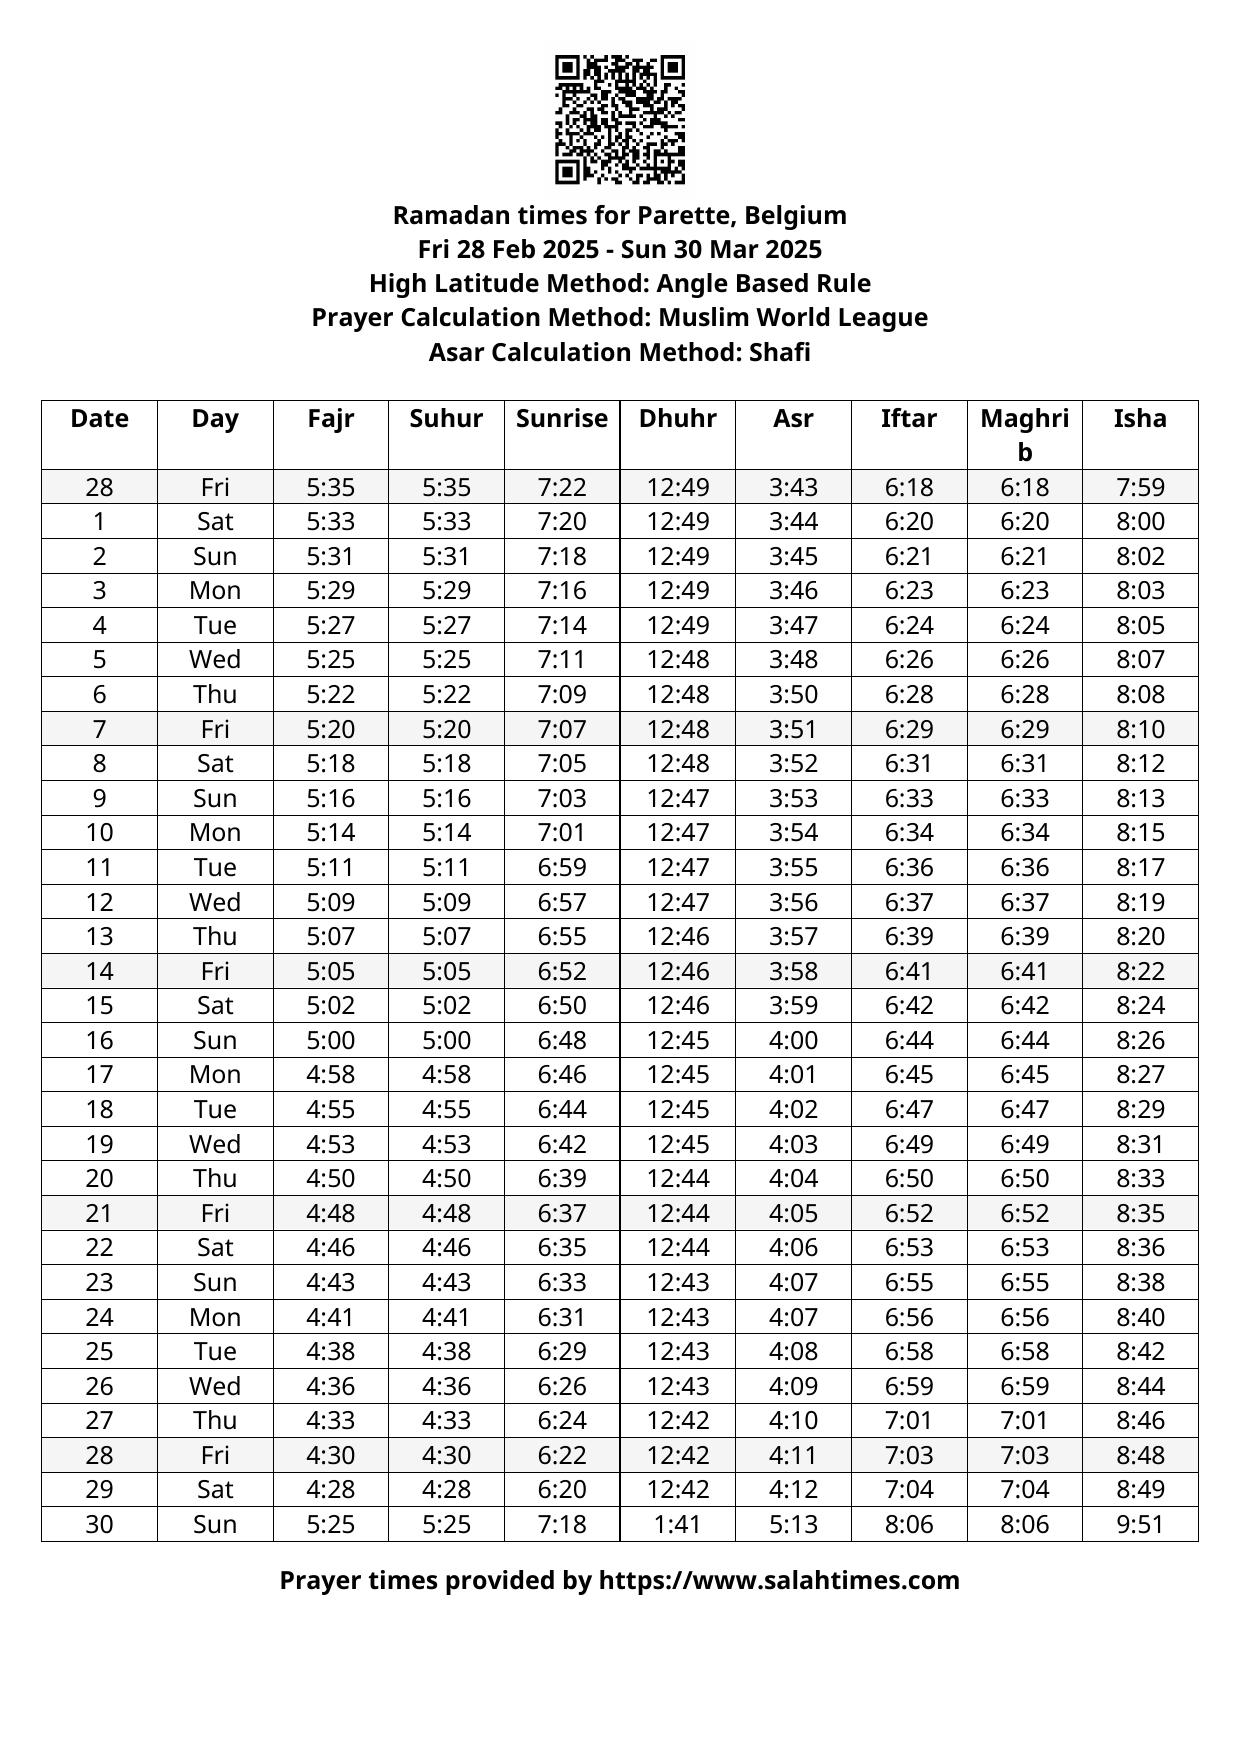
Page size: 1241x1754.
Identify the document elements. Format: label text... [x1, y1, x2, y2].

table_cell 30 [42, 1507, 157, 1541]
table_cell 8:24 [1083, 989, 1198, 1022]
table_cell 6:52 [505, 954, 619, 987]
table_cell 4:50 [389, 1161, 504, 1195]
table_cell 3:52 [736, 746, 851, 780]
table_cell 6:31 [505, 1300, 619, 1333]
table_cell 29 [42, 1473, 157, 1506]
table_cell 8:15 [1083, 816, 1198, 849]
table_header Dhuhr [621, 401, 735, 469]
table_cell Mon [158, 574, 273, 607]
table_cell Thu [158, 677, 273, 711]
table_cell 4:33 [389, 1404, 504, 1437]
table_cell 8:07 [1083, 643, 1198, 676]
table_cell 6:47 [852, 1092, 967, 1126]
table_cell 4:43 [274, 1265, 388, 1299]
table_cell 12:47 [621, 816, 735, 849]
table_cell Wed [158, 885, 273, 918]
table_cell 6:49 [852, 1127, 967, 1160]
table_cell Sat [158, 1231, 273, 1264]
table_cell 6:37 [852, 885, 967, 918]
table_cell 12:49 [621, 539, 735, 572]
table_cell 4:38 [389, 1334, 504, 1368]
table_cell 8:12 [1083, 746, 1198, 780]
table_cell 12:48 [621, 746, 735, 780]
table_cell Sun [158, 1023, 273, 1057]
table_cell 5:27 [274, 608, 388, 642]
table_cell 6:58 [968, 1334, 1082, 1368]
table_cell 7:22 [505, 470, 619, 503]
table_cell Tue [158, 1334, 273, 1368]
table_cell 5:07 [274, 919, 388, 953]
table_cell 12:44 [621, 1231, 735, 1264]
table_cell 4:55 [274, 1092, 388, 1126]
table_cell 6:29 [852, 712, 967, 745]
table_cell 12:43 [621, 1369, 735, 1402]
table_cell 4:04 [736, 1161, 851, 1195]
table_cell Sat [158, 989, 273, 1022]
table_cell 6:23 [852, 574, 967, 607]
table_cell 6:45 [968, 1058, 1082, 1091]
table_header Isha [1083, 401, 1198, 469]
table_cell 12:45 [621, 1092, 735, 1126]
table_cell 8:10 [1083, 712, 1198, 745]
table_cell 5:20 [389, 712, 504, 745]
table_cell 12:48 [621, 643, 735, 676]
table_cell 14 [42, 954, 157, 987]
table_cell 6:33 [505, 1265, 619, 1299]
table_cell 13 [42, 919, 157, 953]
table_cell 8:40 [1083, 1300, 1198, 1333]
table_cell 6:50 [505, 989, 619, 1022]
table_cell 4:48 [274, 1196, 388, 1229]
table_cell 5:09 [389, 885, 504, 918]
table_cell 28 [42, 470, 157, 503]
table_cell 3:56 [736, 885, 851, 918]
table_cell 6:39 [852, 919, 967, 953]
table_cell 6:23 [968, 574, 1082, 607]
text Ramadan times for Parette, Belgium [42, 198, 1198, 232]
table_cell Fri [158, 1438, 273, 1472]
table_cell 8:49 [1083, 1473, 1198, 1506]
table_cell 4:46 [389, 1231, 504, 1264]
table_cell 15 [42, 989, 157, 1022]
table_cell 8:29 [1083, 1092, 1198, 1126]
table_cell 6:50 [852, 1161, 967, 1195]
table_cell 3:46 [736, 574, 851, 607]
table_cell 6:18 [968, 470, 1082, 503]
table_cell 4:28 [274, 1473, 388, 1506]
table_cell 4:46 [274, 1231, 388, 1264]
table_cell Mon [158, 1300, 273, 1333]
table_cell 12:42 [621, 1473, 735, 1506]
table_cell 6:50 [968, 1161, 1082, 1195]
table_cell Fri [158, 712, 273, 745]
table_cell 5 [42, 643, 157, 676]
table_cell Sun [158, 1507, 273, 1541]
table_cell 7:11 [505, 643, 619, 676]
table_cell 1 [42, 504, 157, 538]
table_cell 12:47 [621, 850, 735, 884]
table_cell 6:39 [968, 919, 1082, 953]
table_header Asr [736, 401, 851, 469]
table_cell Tue [158, 1092, 273, 1126]
table_cell 6:36 [968, 850, 1082, 884]
table_cell 5:05 [389, 954, 504, 987]
table_cell 6:20 [968, 504, 1082, 538]
text Prayer Calculation Method: Muslim World League [42, 300, 1198, 334]
table_cell 6:24 [852, 608, 967, 642]
table_cell Sun [158, 781, 273, 814]
table_cell 6:59 [852, 1369, 967, 1402]
table_cell 6:44 [968, 1023, 1082, 1057]
table_cell 5:31 [389, 539, 504, 572]
table_cell 6:24 [968, 608, 1082, 642]
table_cell 6:49 [968, 1127, 1082, 1160]
table_cell 4:53 [274, 1127, 388, 1160]
table_cell 12:43 [621, 1334, 735, 1368]
table_cell Sat [158, 746, 273, 780]
table_cell 5:27 [389, 608, 504, 642]
table_cell 5:33 [389, 504, 504, 538]
table_cell 12:42 [621, 1404, 735, 1437]
table_cell 4:10 [736, 1404, 851, 1437]
table_cell Sat [158, 504, 273, 538]
table_cell 6:53 [968, 1231, 1082, 1264]
table_cell 5:05 [274, 954, 388, 987]
table_cell 6:46 [505, 1058, 619, 1091]
text High Latitude Method: Angle Based Rule [42, 266, 1198, 300]
table_cell Wed [158, 1127, 273, 1160]
table_cell 16 [42, 1023, 157, 1057]
table_cell 9 [42, 781, 157, 814]
table_cell 7:16 [505, 574, 619, 607]
table_cell 6:42 [852, 989, 967, 1022]
table_cell Thu [158, 1161, 273, 1195]
table_cell 6 [42, 677, 157, 711]
table_cell 6:21 [852, 539, 967, 572]
table_cell 7:14 [505, 608, 619, 642]
table_cell 3:53 [736, 781, 851, 814]
table_cell 26 [42, 1369, 157, 1402]
table_cell 3:48 [736, 643, 851, 676]
table_cell 6:22 [505, 1438, 619, 1472]
table_cell 8:08 [1083, 677, 1198, 711]
table_cell 7:04 [968, 1473, 1082, 1506]
table_cell 6:55 [505, 919, 619, 953]
table_cell 4:08 [736, 1334, 851, 1368]
table_cell Wed [158, 643, 273, 676]
table_cell 8:26 [1083, 1023, 1198, 1057]
table_cell 6:33 [852, 781, 967, 814]
table_cell 12:46 [621, 919, 735, 953]
table_cell 4:58 [274, 1058, 388, 1091]
table_cell 25 [42, 1334, 157, 1368]
table_cell 3 [42, 574, 157, 607]
table_cell 12:46 [621, 989, 735, 1022]
table_cell 5:29 [274, 574, 388, 607]
table_cell 4:09 [736, 1369, 851, 1402]
table_cell 5:22 [389, 677, 504, 711]
table_cell Thu [158, 919, 273, 953]
table_cell 6:59 [505, 850, 619, 884]
table_cell 18 [42, 1092, 157, 1126]
table_cell 21 [42, 1196, 157, 1229]
table_cell Sun [158, 539, 273, 572]
table_cell 27 [42, 1404, 157, 1437]
table_cell 12:42 [621, 1438, 735, 1472]
table_cell 5:35 [389, 470, 504, 503]
table_cell 12:49 [621, 608, 735, 642]
table_cell Fri [158, 954, 273, 987]
table_cell 8:05 [1083, 608, 1198, 642]
table_cell 6:29 [968, 712, 1082, 745]
table_cell 4:30 [274, 1438, 388, 1472]
table_cell 5:22 [274, 677, 388, 711]
table_header Iftar [852, 401, 967, 469]
table_cell 6:47 [968, 1092, 1082, 1126]
table_cell 4 [42, 608, 157, 642]
table_cell 4:01 [736, 1058, 851, 1091]
table_cell 4:07 [736, 1265, 851, 1299]
table_cell 6:57 [505, 885, 619, 918]
table_cell Mon [158, 816, 273, 849]
table_cell 8:19 [1083, 885, 1198, 918]
table_cell 7:01 [968, 1404, 1082, 1437]
table_cell 8:44 [1083, 1369, 1198, 1402]
table_cell 4:03 [736, 1127, 851, 1160]
table_cell 6:37 [505, 1196, 619, 1229]
table_cell 12:48 [621, 677, 735, 711]
table_cell 2 [42, 539, 157, 572]
table_cell 7:18 [505, 539, 619, 572]
table_cell 3:51 [736, 712, 851, 745]
table_cell 8:48 [1083, 1438, 1198, 1472]
table_cell 6:35 [505, 1231, 619, 1264]
table_cell 8:33 [1083, 1161, 1198, 1195]
table_cell 6:26 [968, 643, 1082, 676]
table_cell 12:48 [621, 712, 735, 745]
table_cell 5:31 [274, 539, 388, 572]
table_cell 8:13 [1083, 781, 1198, 814]
table_cell 5:07 [389, 919, 504, 953]
table_cell 3:58 [736, 954, 851, 987]
table_cell 12:43 [621, 1300, 735, 1333]
table_cell 6:52 [968, 1196, 1082, 1229]
table_cell Sun [158, 1265, 273, 1299]
table_cell 6:58 [852, 1334, 967, 1368]
table_cell 6:24 [505, 1404, 619, 1437]
table_cell 5:25 [274, 643, 388, 676]
table_cell 9:51 [1083, 1507, 1198, 1541]
table_cell 6:20 [505, 1473, 619, 1506]
table_cell 12:47 [621, 781, 735, 814]
table_cell 4:41 [389, 1300, 504, 1333]
table_cell 5:11 [274, 850, 388, 884]
table_cell 8:38 [1083, 1265, 1198, 1299]
table_cell 5:29 [389, 574, 504, 607]
table_cell 7 [42, 712, 157, 745]
table_cell 5:13 [736, 1507, 851, 1541]
table_cell 6:52 [852, 1196, 967, 1229]
table_cell 7:09 [505, 677, 619, 711]
table_cell 7:03 [505, 781, 619, 814]
table_cell 6:39 [505, 1161, 619, 1195]
table_cell 4:55 [389, 1092, 504, 1126]
table_cell 4:06 [736, 1231, 851, 1264]
table_cell 4:58 [389, 1058, 504, 1091]
table_cell 4:12 [736, 1473, 851, 1506]
table_cell 5:35 [274, 470, 388, 503]
table_header Fajr [274, 401, 388, 469]
table_cell 5:14 [274, 816, 388, 849]
text Asar Calculation Method: Shafi [42, 334, 1198, 368]
table_cell 3:54 [736, 816, 851, 849]
table_cell 8 [42, 746, 157, 780]
table_cell 4:33 [274, 1404, 388, 1437]
table_cell 23 [42, 1265, 157, 1299]
table_cell 10 [42, 816, 157, 849]
table_cell 8:31 [1083, 1127, 1198, 1160]
table_cell 6:21 [968, 539, 1082, 572]
table_cell 4:50 [274, 1161, 388, 1195]
table_cell 12:45 [621, 1058, 735, 1091]
table_cell 6:41 [852, 954, 967, 987]
table_cell 11 [42, 850, 157, 884]
table_cell 7:01 [505, 816, 619, 849]
table_cell 3:47 [736, 608, 851, 642]
table_cell Thu [158, 1404, 273, 1437]
table_cell 12:45 [621, 1127, 735, 1160]
table_cell 8:27 [1083, 1058, 1198, 1091]
table_cell 4:36 [274, 1369, 388, 1402]
table_cell 24 [42, 1300, 157, 1333]
table_cell 12:45 [621, 1023, 735, 1057]
table_cell 7:03 [852, 1438, 967, 1472]
table_cell 6:48 [505, 1023, 619, 1057]
text Prayer times provided by https://www.salahtimes.com [42, 1563, 1198, 1597]
table_cell 8:46 [1083, 1404, 1198, 1437]
table_cell 8:02 [1083, 539, 1198, 572]
table_cell 3:55 [736, 850, 851, 884]
table_cell 4:36 [389, 1369, 504, 1402]
table_cell 5:16 [389, 781, 504, 814]
table_cell 17 [42, 1058, 157, 1091]
table_cell 4:02 [736, 1092, 851, 1126]
table_cell 6:33 [968, 781, 1082, 814]
table_cell 8:22 [1083, 954, 1198, 987]
table_cell 1:41 [621, 1507, 735, 1541]
table_cell 7:01 [852, 1404, 967, 1437]
table_cell 6:28 [852, 677, 967, 711]
table_cell 6:26 [852, 643, 967, 676]
table_cell Fri [158, 470, 273, 503]
table_cell 6:59 [968, 1369, 1082, 1402]
table_cell 5:33 [274, 504, 388, 538]
table_cell 12:49 [621, 574, 735, 607]
table_header Sunrise [505, 401, 619, 469]
table_cell 6:56 [968, 1300, 1082, 1333]
table_cell 6:26 [505, 1369, 619, 1402]
table_cell 6:44 [852, 1023, 967, 1057]
table_cell 4:53 [389, 1127, 504, 1160]
table_cell 6:37 [968, 885, 1082, 918]
table_cell 6:44 [505, 1092, 619, 1126]
table_cell 4:43 [389, 1265, 504, 1299]
table_cell 4:11 [736, 1438, 851, 1472]
table_cell 5:02 [274, 989, 388, 1022]
table_cell 28 [42, 1438, 157, 1472]
table_cell 4:48 [389, 1196, 504, 1229]
table_header Day [158, 401, 273, 469]
table_cell 12:47 [621, 885, 735, 918]
table_cell 3:59 [736, 989, 851, 1022]
table_cell 5:18 [274, 746, 388, 780]
table_cell 5:00 [274, 1023, 388, 1057]
table_cell 4:38 [274, 1334, 388, 1368]
table_cell 8:06 [968, 1507, 1082, 1541]
table_cell 7:59 [1083, 470, 1198, 503]
table_cell 6:41 [968, 954, 1082, 987]
table_cell 8:35 [1083, 1196, 1198, 1229]
table_cell Wed [158, 1369, 273, 1402]
text Fri 28 Feb 2025 - Sun 30 Mar 2025 [42, 232, 1198, 266]
table_cell Mon [158, 1058, 273, 1091]
table_cell 6:20 [852, 504, 967, 538]
table_cell 7:07 [505, 712, 619, 745]
table_cell 6:53 [852, 1231, 967, 1264]
table_cell 3:43 [736, 470, 851, 503]
table_cell 22 [42, 1231, 157, 1264]
table_cell 12:46 [621, 954, 735, 987]
table_cell 4:28 [389, 1473, 504, 1506]
table_cell 5:25 [274, 1507, 388, 1541]
table_cell 3:44 [736, 504, 851, 538]
table_cell 7:18 [505, 1507, 619, 1541]
table_cell 6:34 [852, 816, 967, 849]
table_cell 12:49 [621, 470, 735, 503]
table_cell 3:45 [736, 539, 851, 572]
table_cell 5:11 [389, 850, 504, 884]
table_header Suhur [389, 401, 504, 469]
table_cell Tue [158, 850, 273, 884]
table_cell 6:36 [852, 850, 967, 884]
table_cell 5:25 [389, 643, 504, 676]
table_cell 6:29 [505, 1334, 619, 1368]
table_cell 7:04 [852, 1473, 967, 1506]
table_cell 12:44 [621, 1161, 735, 1195]
table_cell 5:09 [274, 885, 388, 918]
table_cell 6:42 [968, 989, 1082, 1022]
table_cell Sat [158, 1473, 273, 1506]
table_cell 7:03 [968, 1438, 1082, 1472]
table_cell 12:44 [621, 1196, 735, 1229]
table_cell Tue [158, 608, 273, 642]
table_cell 6:42 [505, 1127, 619, 1160]
table_cell 5:16 [274, 781, 388, 814]
table_cell 7:20 [505, 504, 619, 538]
table_cell 6:55 [852, 1265, 967, 1299]
table_cell 3:50 [736, 677, 851, 711]
table_cell 4:07 [736, 1300, 851, 1333]
table_cell Fri [158, 1196, 273, 1229]
table_cell 5:02 [389, 989, 504, 1022]
table_cell 12:49 [621, 504, 735, 538]
table_cell 6:18 [852, 470, 967, 503]
table_cell 4:41 [274, 1300, 388, 1333]
table_cell 8:17 [1083, 850, 1198, 884]
table_cell 6:28 [968, 677, 1082, 711]
table_cell 5:18 [389, 746, 504, 780]
table_cell 4:05 [736, 1196, 851, 1229]
table_header Date [42, 401, 157, 469]
table_cell 20 [42, 1161, 157, 1195]
picture [542, 41, 699, 198]
table_cell 5:20 [274, 712, 388, 745]
table_cell 5:25 [389, 1507, 504, 1541]
table_cell 8:00 [1083, 504, 1198, 538]
table_cell 6:55 [968, 1265, 1082, 1299]
table_cell 12 [42, 885, 157, 918]
table_cell 7:05 [505, 746, 619, 780]
table_cell 8:20 [1083, 919, 1198, 953]
table_cell 4:00 [736, 1023, 851, 1057]
table_cell 6:34 [968, 816, 1082, 849]
table_cell 8:06 [852, 1507, 967, 1541]
table_cell 6:45 [852, 1058, 967, 1091]
table_cell 6:31 [968, 746, 1082, 780]
table_cell 5:00 [389, 1023, 504, 1057]
table_cell 8:42 [1083, 1334, 1198, 1368]
table_cell 19 [42, 1127, 157, 1160]
table_cell 3:57 [736, 919, 851, 953]
table_cell 5:14 [389, 816, 504, 849]
table_cell 6:31 [852, 746, 967, 780]
table_cell 4:30 [389, 1438, 504, 1472]
table_header Maghrib [968, 401, 1082, 469]
table_cell 12:43 [621, 1265, 735, 1299]
table_cell 8:03 [1083, 574, 1198, 607]
table_cell 6:56 [852, 1300, 967, 1333]
table_cell 8:36 [1083, 1231, 1198, 1264]
